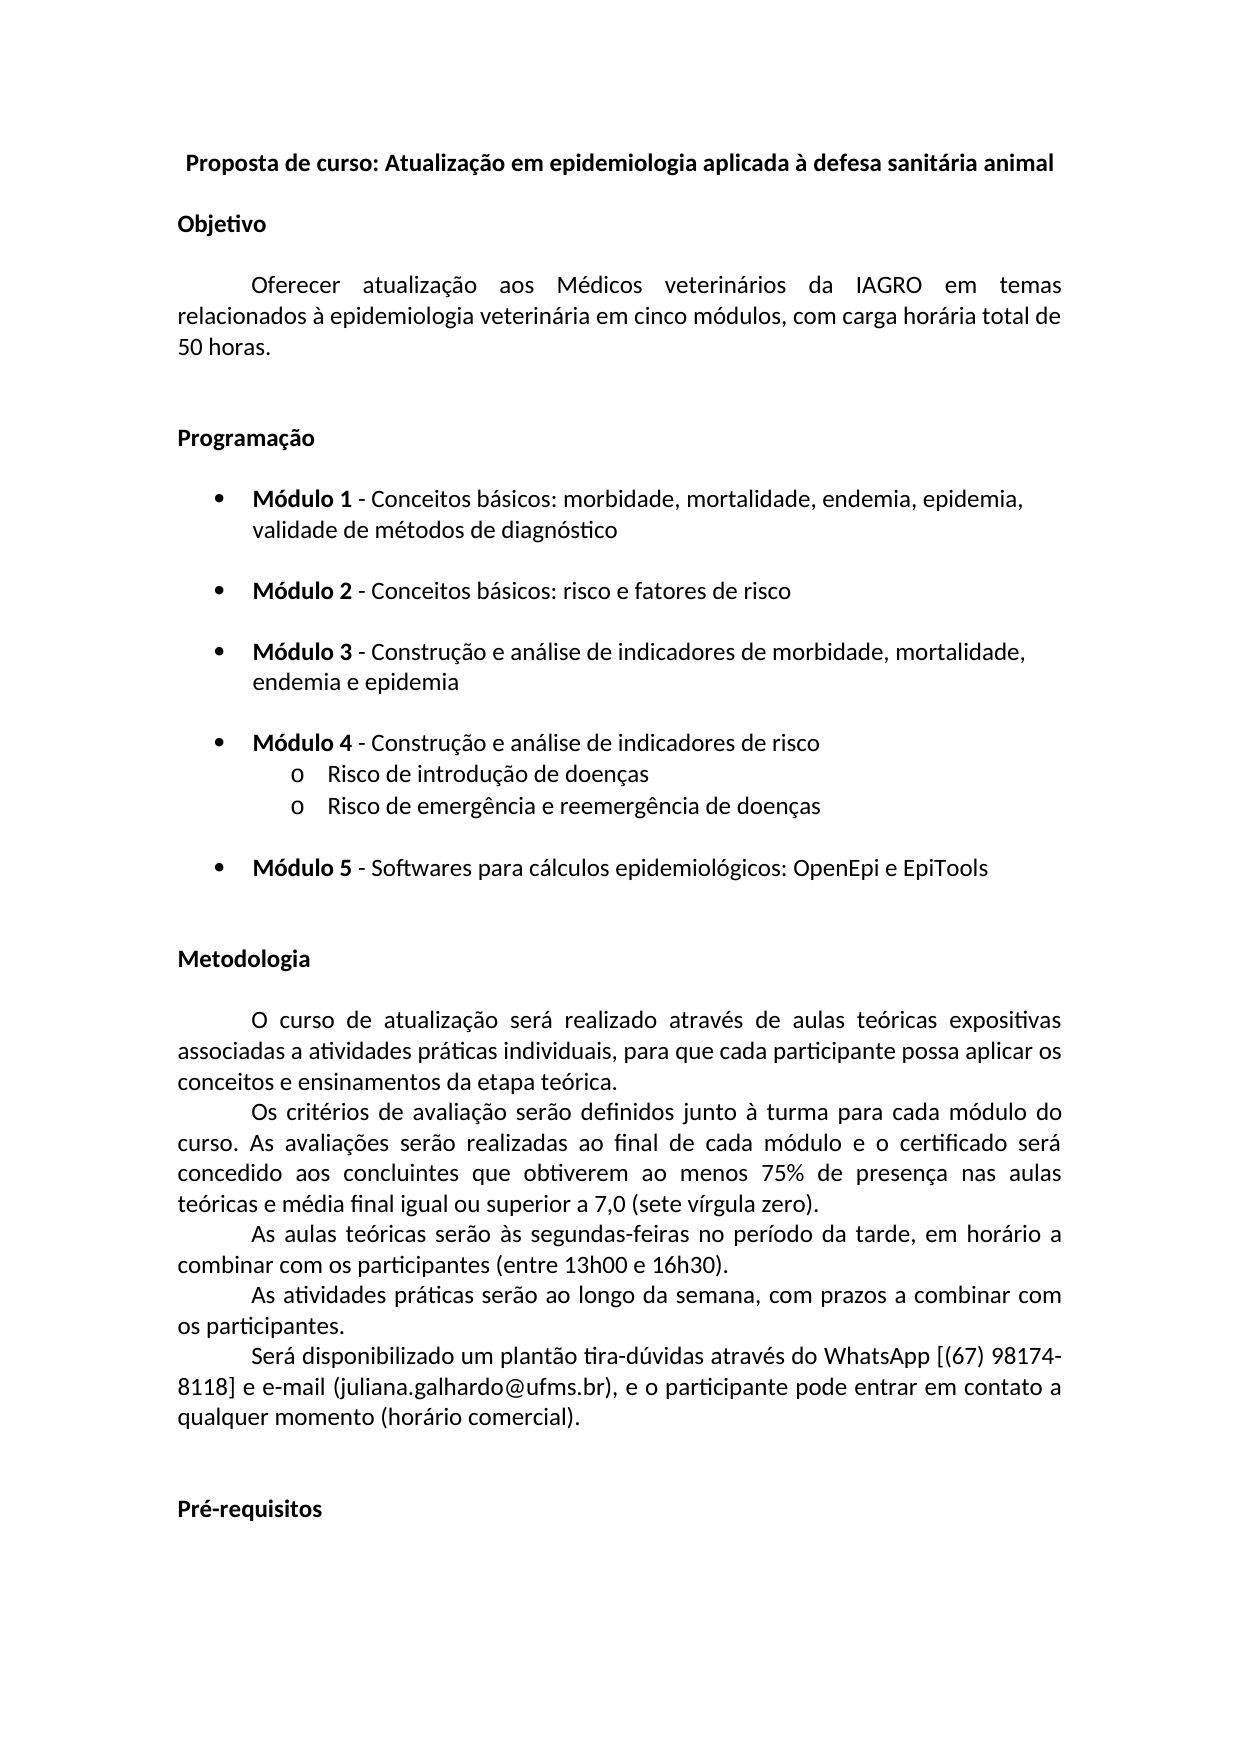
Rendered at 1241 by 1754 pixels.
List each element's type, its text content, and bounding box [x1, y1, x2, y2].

text As atividades práticas serão ao longo da semana, com prazos a combinar com os participantes. [177, 1279, 1063, 1340]
list Módulo 1 - Conceitos básicos: morbidade, mortalidade, endemia, epidemia, validade de métodos de diagnóstico [215, 483, 1063, 544]
text Proposta de curso: Atualização em epidemiologia aplicada à defesa sanitária animal [177, 148, 1063, 178]
text Metodologia [177, 944, 1063, 974]
text O curso de atualização será realizado através de aulas teóricas expositivas associadas a atividades práticas individuais, para que cada participante possa aplicar os conceitos e ensinamentos da etapa teórica. [177, 1005, 1063, 1096]
text Objetivo [177, 209, 1063, 239]
list Risco de emergência e reemergência de doenças [290, 790, 1063, 822]
text Os critérios de avaliação serão definidos junto à turma para cada módulo do curso. As avaliações serão realizadas ao final de cada módulo e o certificado será concedido aos concluintes que obtiverem ao menos 75% de presença nas aulas teóricas e média final igual ou superior a 7,0 (sete vírgula zero). [177, 1096, 1063, 1218]
list Módulo 5 - Softwares para cálculos epidemiológicos: OpenEpi e EpiTools [215, 852, 1063, 883]
text Programação [177, 422, 1063, 453]
list Risco de introdução de doenças [290, 758, 1063, 790]
text As aulas teóricas serão às segundas-feiras no período da tarde, em horário a combinar com os participantes (entre 13h00 e 16h30). [177, 1218, 1063, 1279]
text Será disponibilizado um plantão tira-dúvidas através do WhatsApp [(67) 98174-8118] e e-mail (juliana.galhardo@ufms.br), e o participante pode entrar em contato a qualquer momento (horário comercial). [177, 1340, 1063, 1432]
list Módulo 4 - Construção e análise de indicadores de risco [215, 727, 1063, 758]
text Pré-requisitos [177, 1493, 1063, 1523]
text Oferecer atualização aos Médicos veterinários da IAGRO em temas relacionados à epidemiologia veterinária em cinco módulos, com carga horária total de 50 horas. [177, 270, 1063, 361]
list Módulo 2 - Conceitos básicos: risco e fatores de risco [215, 575, 1063, 605]
list Módulo 3 - Construção e análise de indicadores de morbidade, mortalidade, endemia e epidemia [215, 636, 1063, 697]
